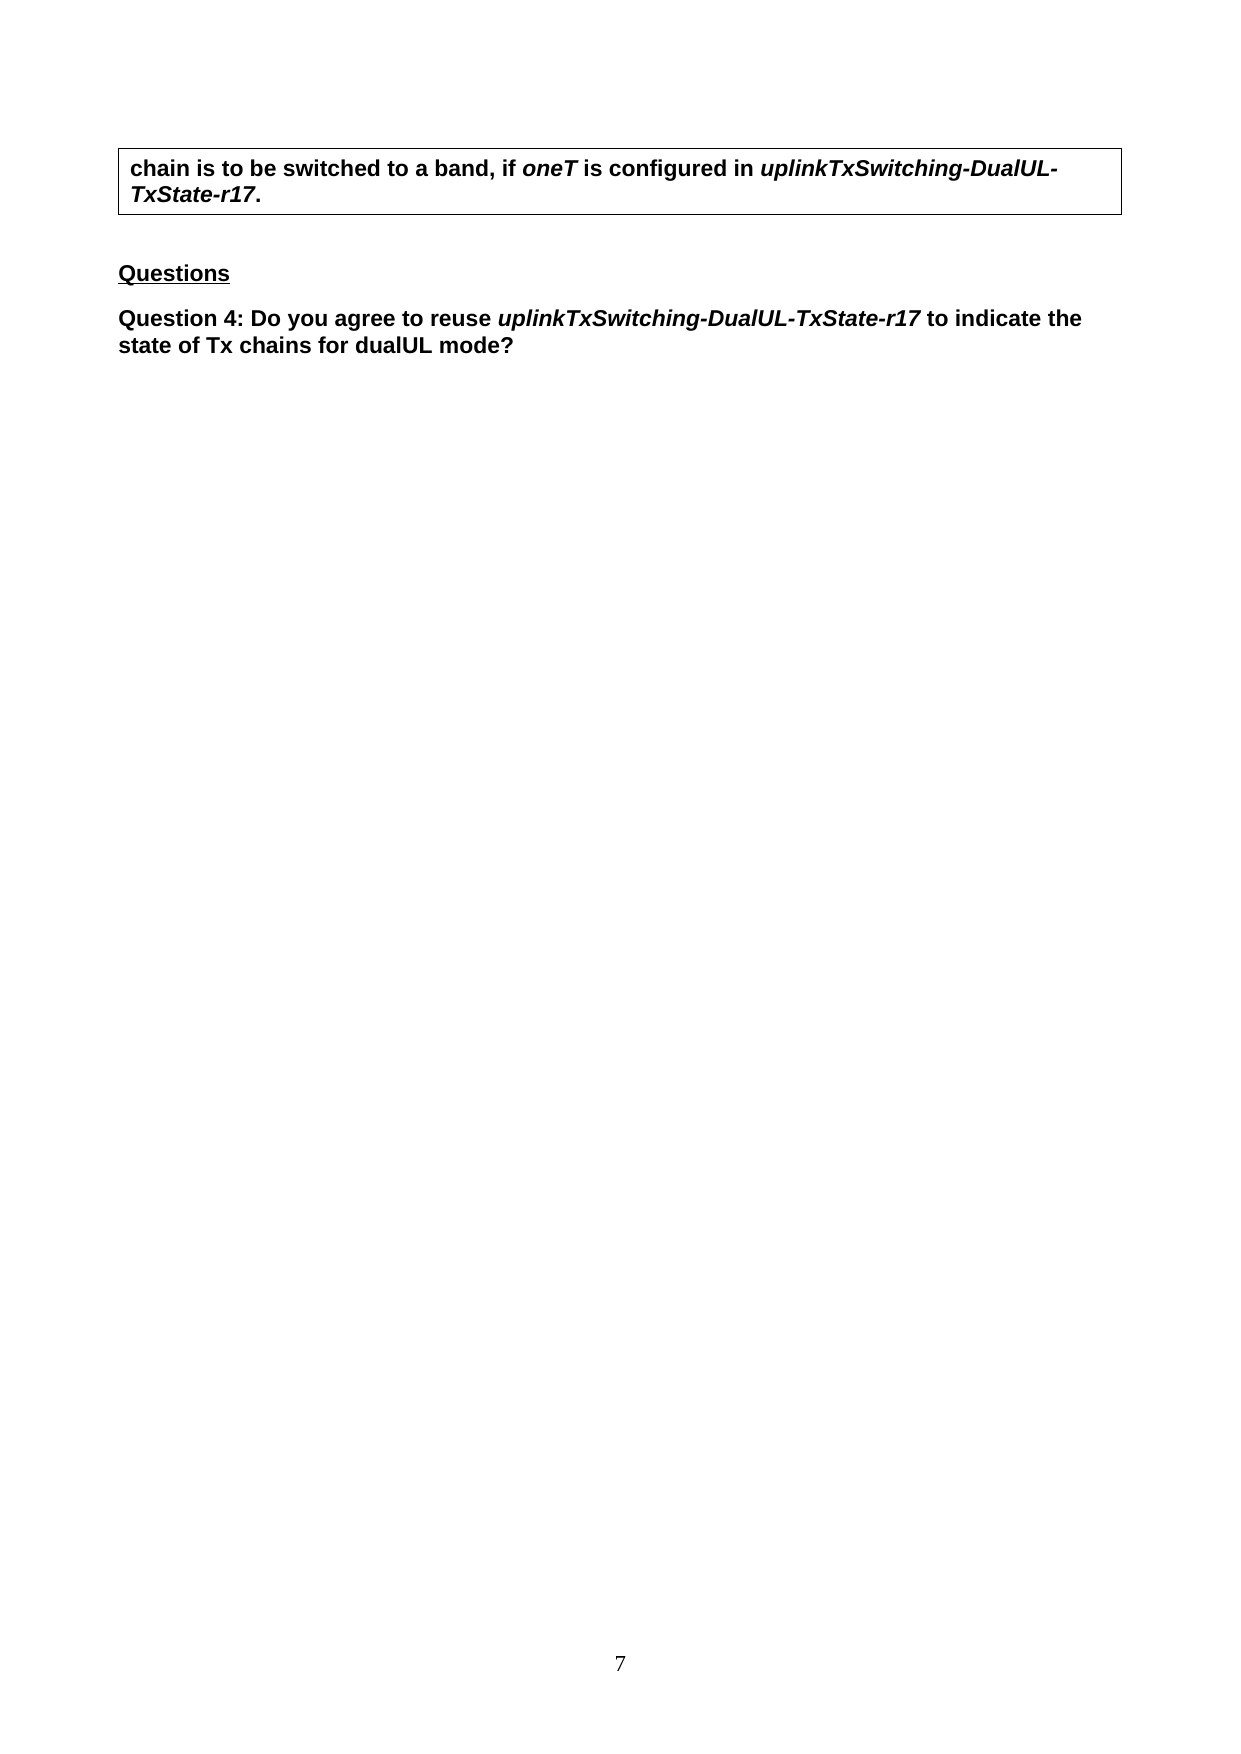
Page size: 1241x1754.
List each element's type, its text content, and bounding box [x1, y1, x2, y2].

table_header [119, 149, 1121, 214]
text Questions [118, 260, 1122, 286]
text Question 4: Do you agree to reuse uplinkTxSwitching-DualUL-TxState-r17 to indicate the state of Tx chains for dualUL mode? [118, 305, 1122, 358]
